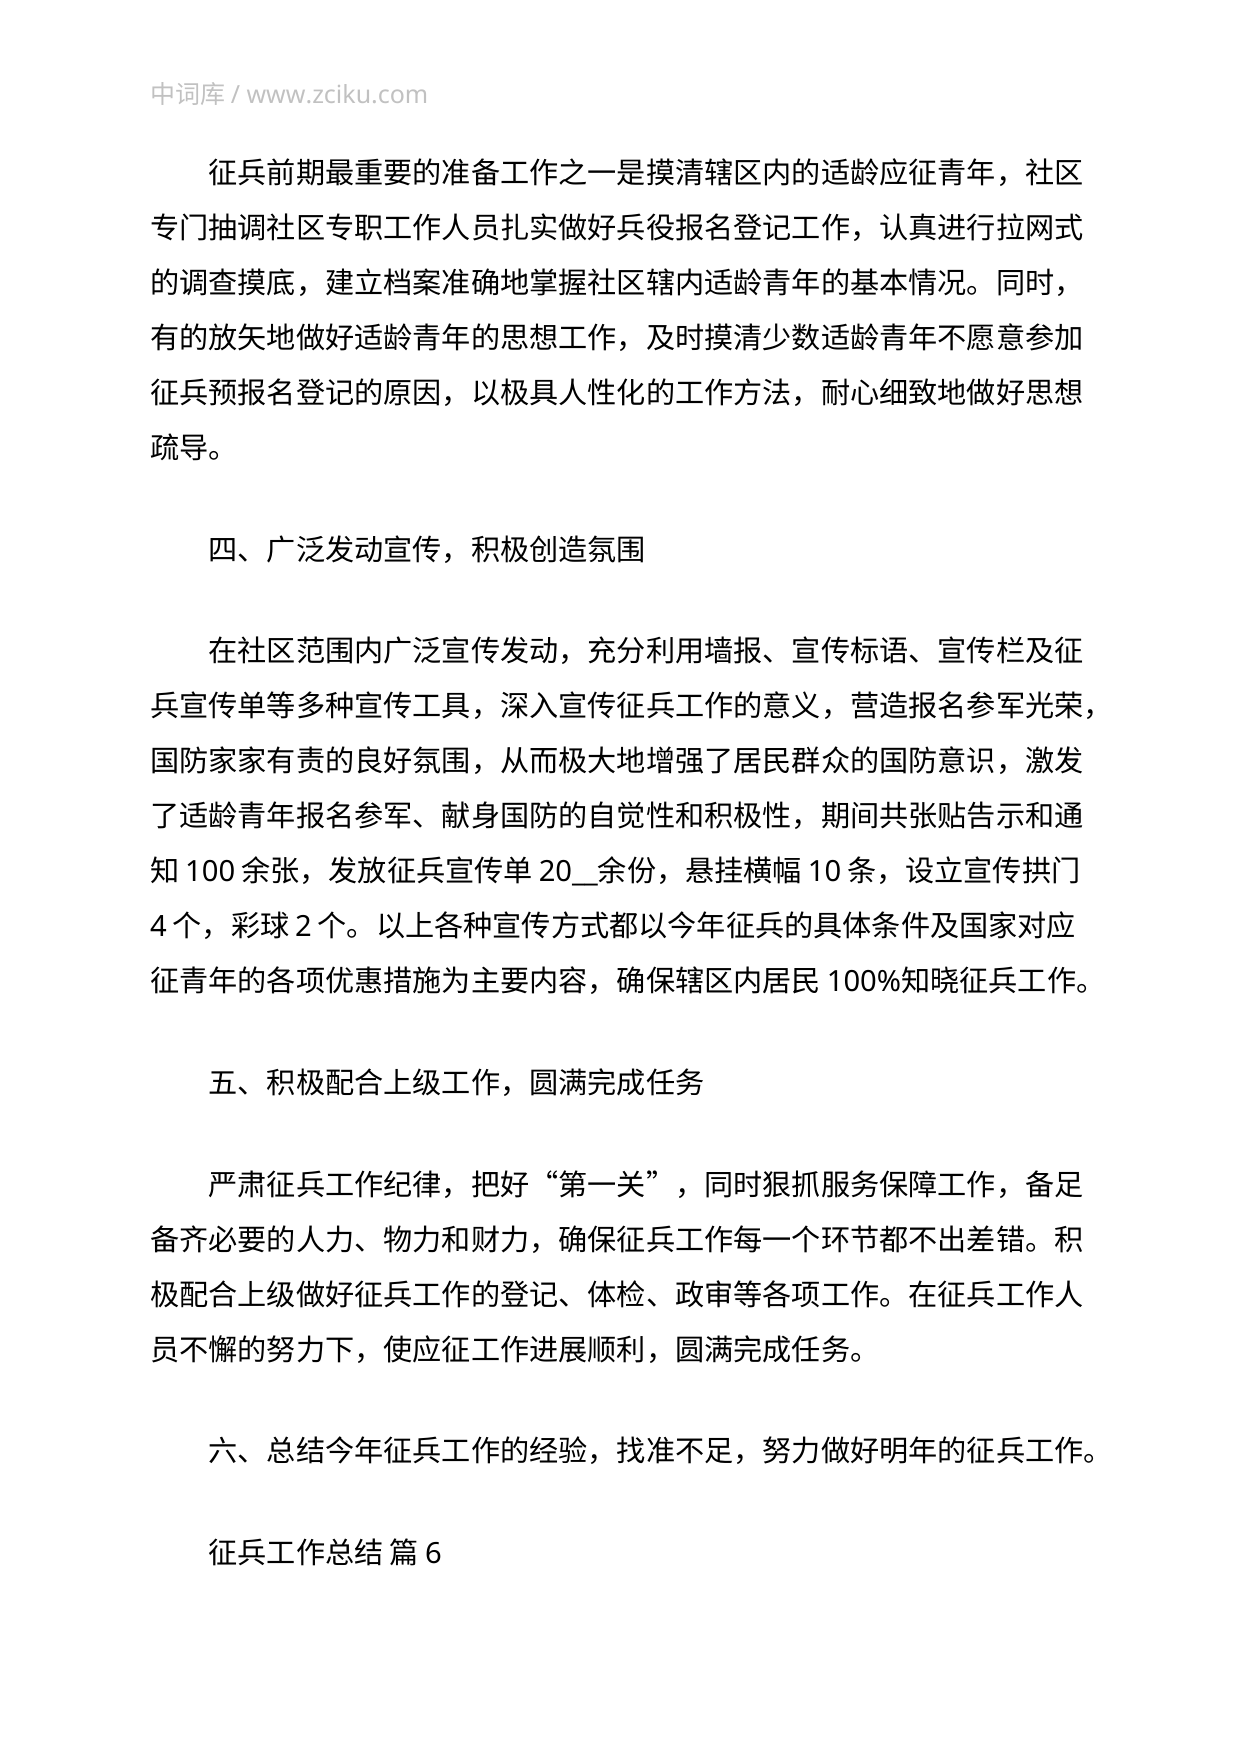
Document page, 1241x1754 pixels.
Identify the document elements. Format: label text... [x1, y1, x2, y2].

text 六、总结今年征兵工作的经验，找准不足，努力做好明年的征兵工作。 [150, 1428, 1090, 1470]
text 在社区范围内广泛宣传发动，充分利用墙报、宣传标语、宣传栏及征兵宣传单等多种宣传工具，深入宣传征兵工作的意义，营造报名参军光荣，国防家家有责的良好氛围，从而极大地增强了居民群众的国防意识，激发了适龄青年报名参军、献身国防的自觉性和积极性，期间共张贴告示和通知100余张，发放征兵宣传单20__余份，悬挂横幅10条，设立宣传拱门4个，彩球2个。以上各种宣传方式都以今年征兵的具体条件及国家对应征青年的各项优惠措施为主要内容，确保辖区内居民100%知晓征兵工作。 [150, 628, 1090, 1000]
text 征兵前期最重要的准备工作之一是摸清辖区内的适龄应征青年，社区专门抽调社区专职工作人员扎实做好兵役报名登记工作，认真进行拉网式的调查摸底，建立档案准确地掌握社区辖内适龄青年的基本情况。同时，有的放矢地做好适龄青年的思想工作，及时摸清少数适龄青年不愿意参加征兵预报名登记的原因，以极具人性化的工作方法，耐心细致地做好思想疏导。 [150, 150, 1090, 467]
text 五、积极配合上级工作，圆满完成任务 [150, 1059, 1090, 1102]
text 征兵工作总结 篇6 [150, 1529, 1090, 1572]
text 严肃征兵工作纪律，把好“第一关”，同时狠抓服务保障工作，备足备齐必要的人力、物力和财力，确保征兵工作每一个环节都不出差错。积极配合上级做好征兵工作的登记、体检、政审等各项工作。在征兵工作人员不懈的努力下，使应征工作进展顺利，圆满完成任务。 [150, 1161, 1090, 1368]
text 四、广泛发动宣传，积极创造氛围 [150, 526, 1090, 568]
